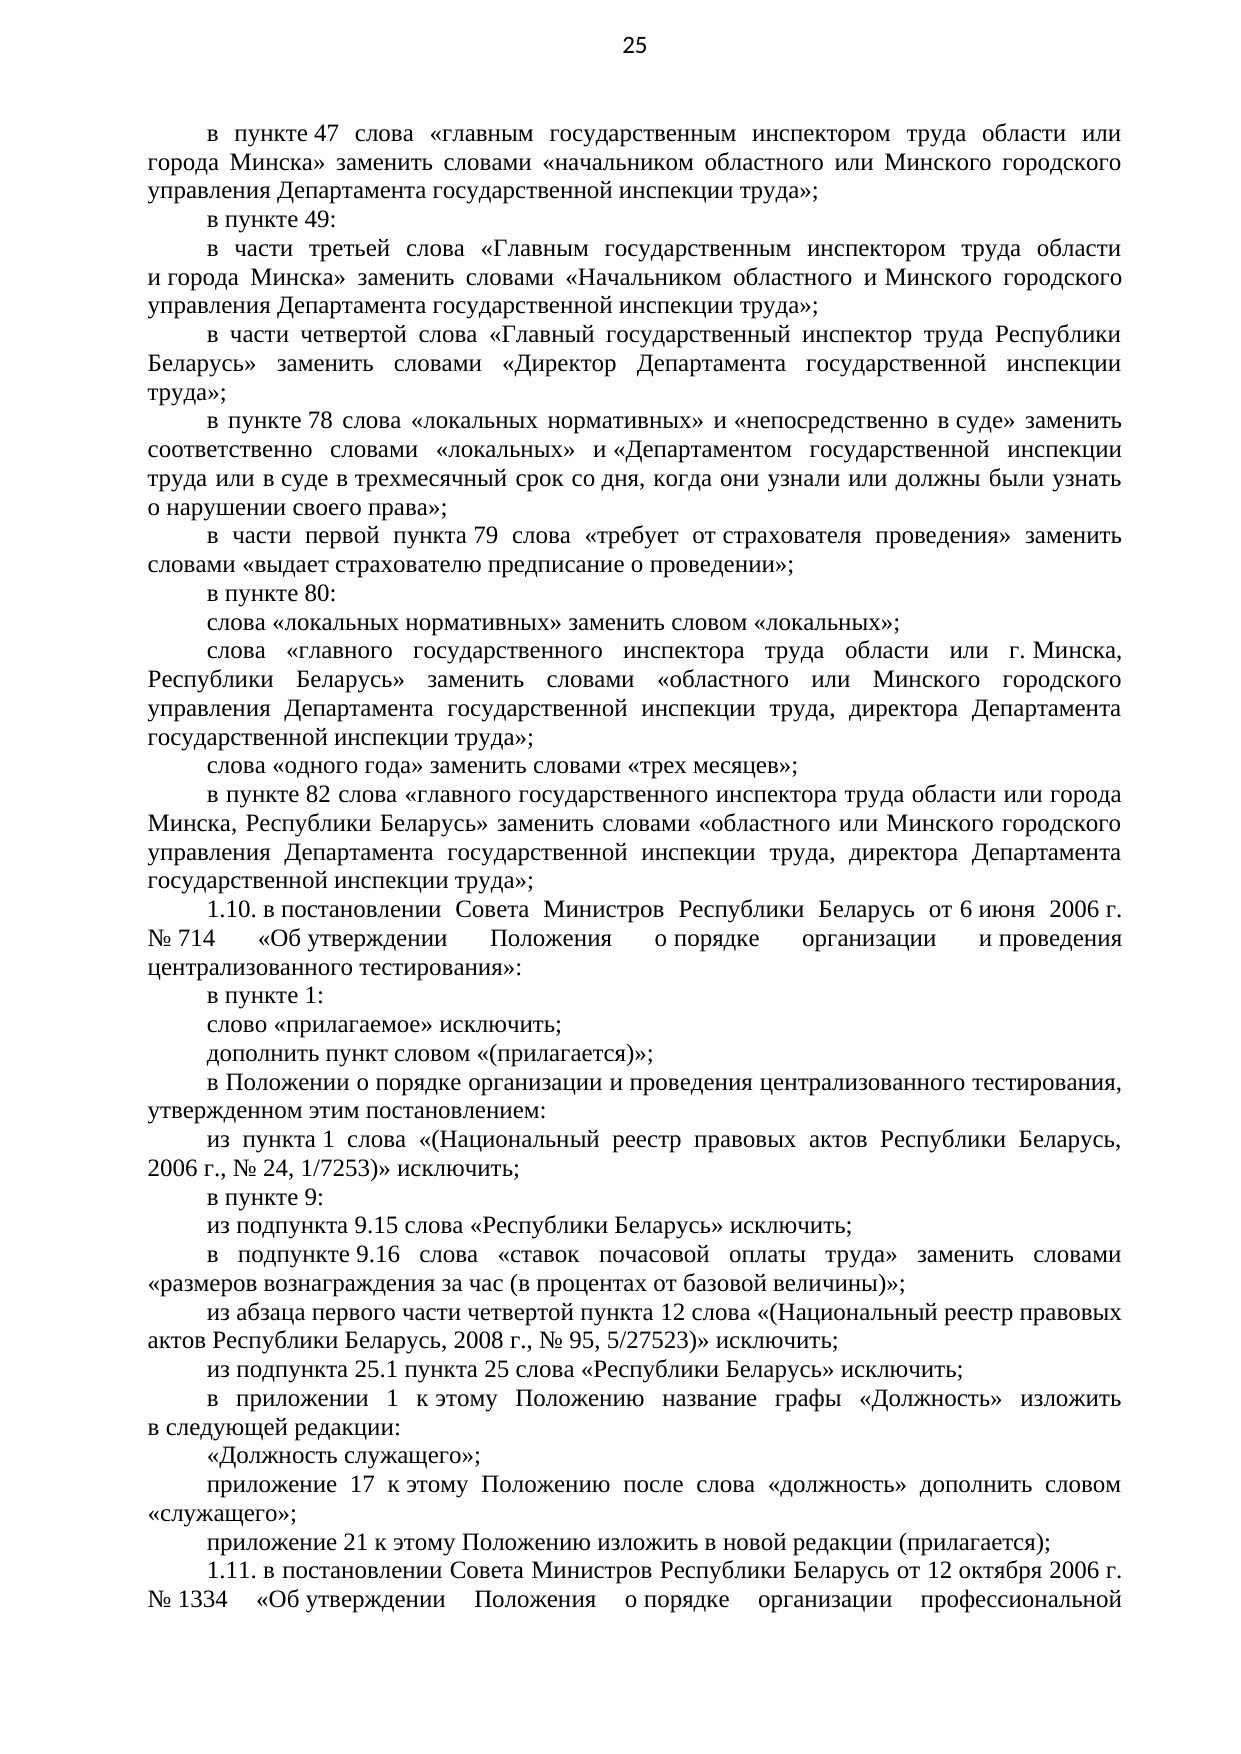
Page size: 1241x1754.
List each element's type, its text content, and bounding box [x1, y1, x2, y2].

text в Положении о порядке организации и проведения централизованного тестирования, утвержденном этим постановлением: [147, 1067, 1122, 1124]
text «Должность служащего»; [147, 1441, 1122, 1469]
text в части третьей слова «Главным государственным инспектором труда области и города Минска» заменить словами «Начальником областного и Минского городского управления Департамента государственной инспекции труда»; [147, 233, 1122, 319]
text в пункте 78 слова «локальных нормативных» и «непосредственно в суде» заменить соответственно словами «локальных» и «Департаментом государственной инспекции труда или в суде в трехмесячный срок со дня, когда они узнали или должны были узнать о нарушении своего права»; [147, 406, 1122, 521]
text в подпункте 9.16 слова «ставок почасовой оплаты труда» заменить словами «размеров вознаграждения за час (в процентах от базовой величины)»; [147, 1239, 1122, 1297]
text слова «главного государственного инспектора труда области или г. Минска, Республики Беларусь» заменить словами «областного или Минского городского управления Департамента государственной инспекции труда, директора Департамента государственной инспекции труда»; [147, 636, 1122, 751]
text приложение 17 к этому Положению после слова «должность» дополнить словом «служащего»; [147, 1469, 1122, 1527]
text слово «прилагаемое» исключить; [147, 1009, 1122, 1038]
text из абзаца первого части четвертой пункта 12 слова «(Национальный реестр правовых актов Республики Беларусь, 2008 г., № 95, 5/27523)» исключить; [147, 1297, 1122, 1354]
text в пункте 9: [147, 1182, 1122, 1211]
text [147, 1556, 1122, 1613]
text в пункте 1: [147, 981, 1122, 1009]
text в пункте 47 слова «главным государственным инспектором труда области или города Минска» заменить словами «начальником областного или Минского городского управления Департамента государственной инспекции труда»; [147, 118, 1122, 204]
text в пункте 49: [147, 204, 1122, 233]
text слова «локальных нормативных» заменить словом «локальных»; [147, 607, 1122, 636]
text из подпункта 9.15 слова «Республики Беларусь» исключить; [147, 1211, 1122, 1239]
text в пункте 80: [147, 578, 1122, 607]
text в приложении 1 к этому Положению название графы «Должность» изложить в следующей редакции: [147, 1383, 1122, 1441]
text дополнить пункт словом «(прилагается)»; [147, 1038, 1122, 1067]
text в части первой пункта 79 слова «требует от страхователя проведения» заменить словами «выдает страхователю предписание о проведении»; [147, 521, 1122, 578]
text в пункте 82 слова «главного государственного инспектора труда области или города Минска, Республики Беларусь» заменить словами «областного или Минского городского управления Департамента государственной инспекции труда, директора Департамента государственной инспекции труда»; [147, 779, 1122, 894]
text из пункта 1 слова «(Национальный реестр правовых актов Республики Беларусь, 2006 г., № 24, 1/7253)» исключить; [147, 1124, 1122, 1182]
text из подпункта 25.1 пункта 25 слова «Республики Беларусь» исключить; [147, 1354, 1122, 1383]
text приложение 21 к этому Положению изложить в новой редакции (прилагается); [147, 1527, 1122, 1556]
text 1.10. в постановлении Совета Министров Республики Беларусь от 6 июня 2006 г. № 714 «Об утверждении Положения о порядке организации и проведения централизованного тестирования»: [147, 894, 1122, 981]
text слова «одного года» заменить словами «трех месяцев»; [147, 751, 1122, 779]
text в части четвертой слова «Главный государственный инспектор труда Республики Беларусь» заменить словами «Директор Департамента государственной инспекции труда»; [147, 319, 1122, 406]
